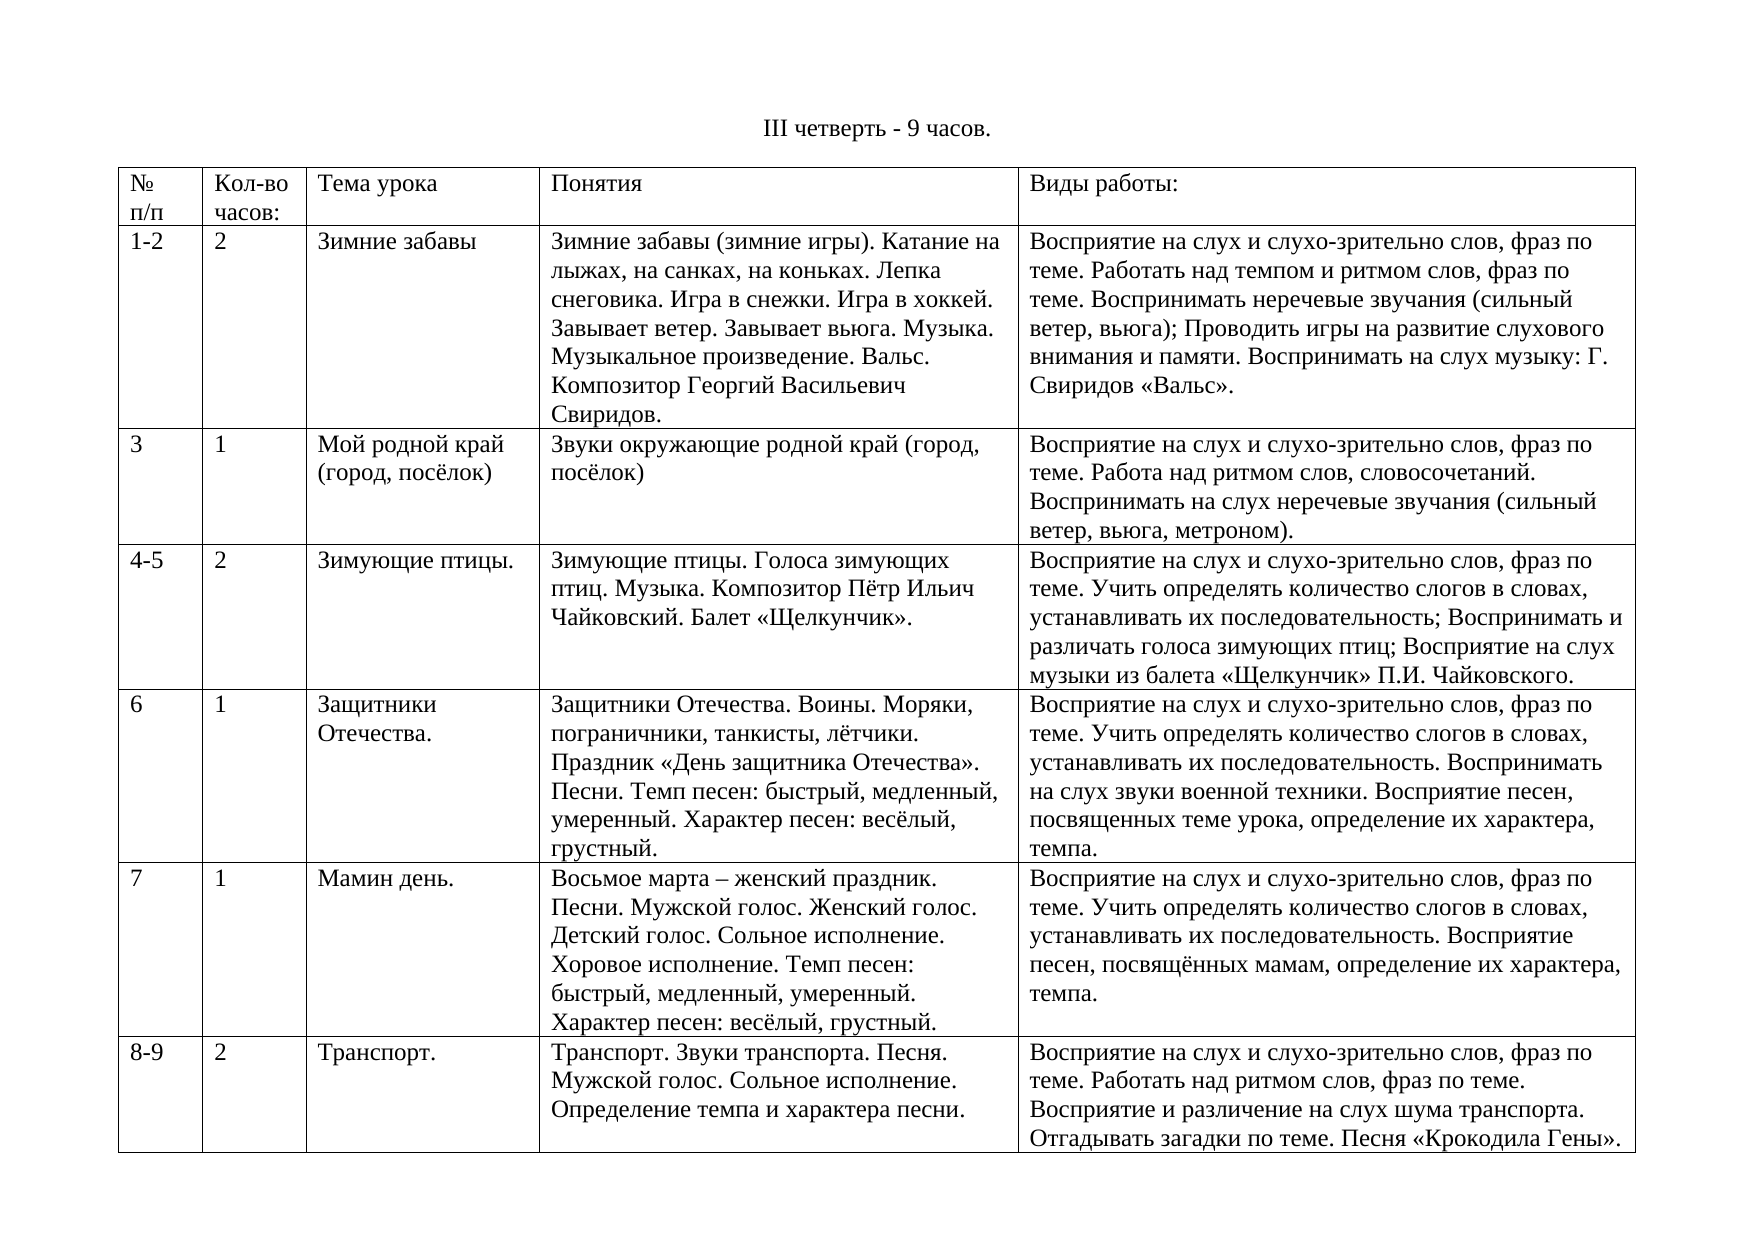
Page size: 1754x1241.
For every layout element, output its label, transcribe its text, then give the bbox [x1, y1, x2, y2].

table_cell Звуки окружающие родной край (город, посёлок) [540, 429, 1018, 544]
table_header Кол-во часов: [203, 168, 306, 225]
table_cell 2 [203, 226, 306, 428]
table_cell 1-2 [119, 226, 202, 428]
text III четверть - 9 часов. [118, 113, 1636, 142]
table_cell 7 [119, 863, 202, 1036]
table_header Виды работы: [1019, 168, 1635, 225]
table_cell Транспорт. [307, 1037, 539, 1152]
table_header Тема урока [307, 168, 539, 225]
table_cell 3 [119, 429, 202, 544]
table_cell Транспорт. Звуки транспорта. Песня. Мужской голос. Сольное исполнение. Определение темпа и характера песни. [540, 1037, 1018, 1152]
table_cell Восприятие на слух и слухо-зрительно слов, фраз по теме. Работать над темпом и ритмом слов, фраз по теме. Воспринимать неречевые звучания (сильный ветер, вьюга); Проводить игры на развитие слухового внимания и памяти. Воспринимать на слух музыку: Г. Свиридов «Вальс». [1019, 226, 1635, 428]
table_cell Мамин день. [307, 863, 539, 1036]
table_cell 2 [203, 1037, 306, 1152]
table_cell 6 [119, 690, 202, 862]
table_cell Восприятие на слух и слухо-зрительно слов, фраз по теме. Учить определять количество слогов в словах, устанавливать их последовательность. Воспринимать на слух звуки военной техники. Восприятие песен, посвященных теме урока, определение их характера, темпа. [1019, 690, 1635, 862]
table_cell Восприятие на слух и слухо-зрительно слов, фраз по теме. Работать над ритмом слов, фраз по теме. Восприятие и различение на слух шума транспорта. Отгадывать загадки по теме. Песня «Крокодила Гены». [1019, 1037, 1635, 1152]
table_cell Восприятие на слух и слухо-зрительно слов, фраз по теме. Учить определять количество слогов в словах, устанавливать их последовательность. Восприятие песен, посвящённых мамам, определение их характера, темпа. [1019, 863, 1635, 1036]
table_cell Восприятие на слух и слухо-зрительно слов, фраз по теме. Работа над ритмом слов, словосочетаний. Воспринимать на слух неречевые звучания (сильный ветер, вьюга, метроном). [1019, 429, 1635, 544]
table_cell Зимующие птицы. [307, 545, 539, 688]
table_cell Зимние забавы (зимние игры). Катание на лыжах, на санках, на коньках. Лепка снеговика. Игра в снежки. Игра в хоккей. Завывает ветер. Завывает вьюга. Музыка. Музыкальное произведение. Вальс. Композитор Георгий Васильевич Свиридов. [540, 226, 1018, 428]
table_cell 4-5 [119, 545, 202, 688]
table_header Понятия [540, 168, 1018, 225]
table_cell Защитники Отечества. Воины. Моряки, пограничники, танкисты, лётчики. Праздник «День защитника Отечества». Песни. Темп песен: быстрый, медленный, умеренный. Характер песен: весёлый, грустный. [540, 690, 1018, 862]
table_cell 1 [203, 863, 306, 1036]
table_cell Зимние забавы [307, 226, 539, 428]
table_cell Восприятие на слух и слухо-зрительно слов, фраз по теме. Учить определять количество слогов в словах, устанавливать их последовательность; Воспринимать и различать голоса зимующих птиц; Восприятие на слух музыки из балета «Щелкунчик» П.И. Чайковского. [1019, 545, 1635, 688]
table_cell 2 [203, 545, 306, 688]
table_cell Защитники Отечества. [307, 690, 539, 862]
table_cell Восьмое марта – женский праздник. Песни. Мужской голос. Женский голос. Детский голос. Сольное исполнение. Хоровое исполнение. Темп песен: быстрый, медленный, умеренный. Характер песен: весёлый, грустный. [540, 863, 1018, 1036]
table_cell 1 [203, 429, 306, 544]
table_cell 1 [203, 690, 306, 862]
table_cell 8-9 [119, 1037, 202, 1152]
table_header № п/п [119, 168, 202, 225]
table_cell Зимующие птицы. Голоса зимующих птиц. Музыка. Композитор Пётр Ильич Чайковский. Балет «Щелкунчик». [540, 545, 1018, 688]
table_cell Мой родной край (город, посёлок) [307, 429, 539, 544]
